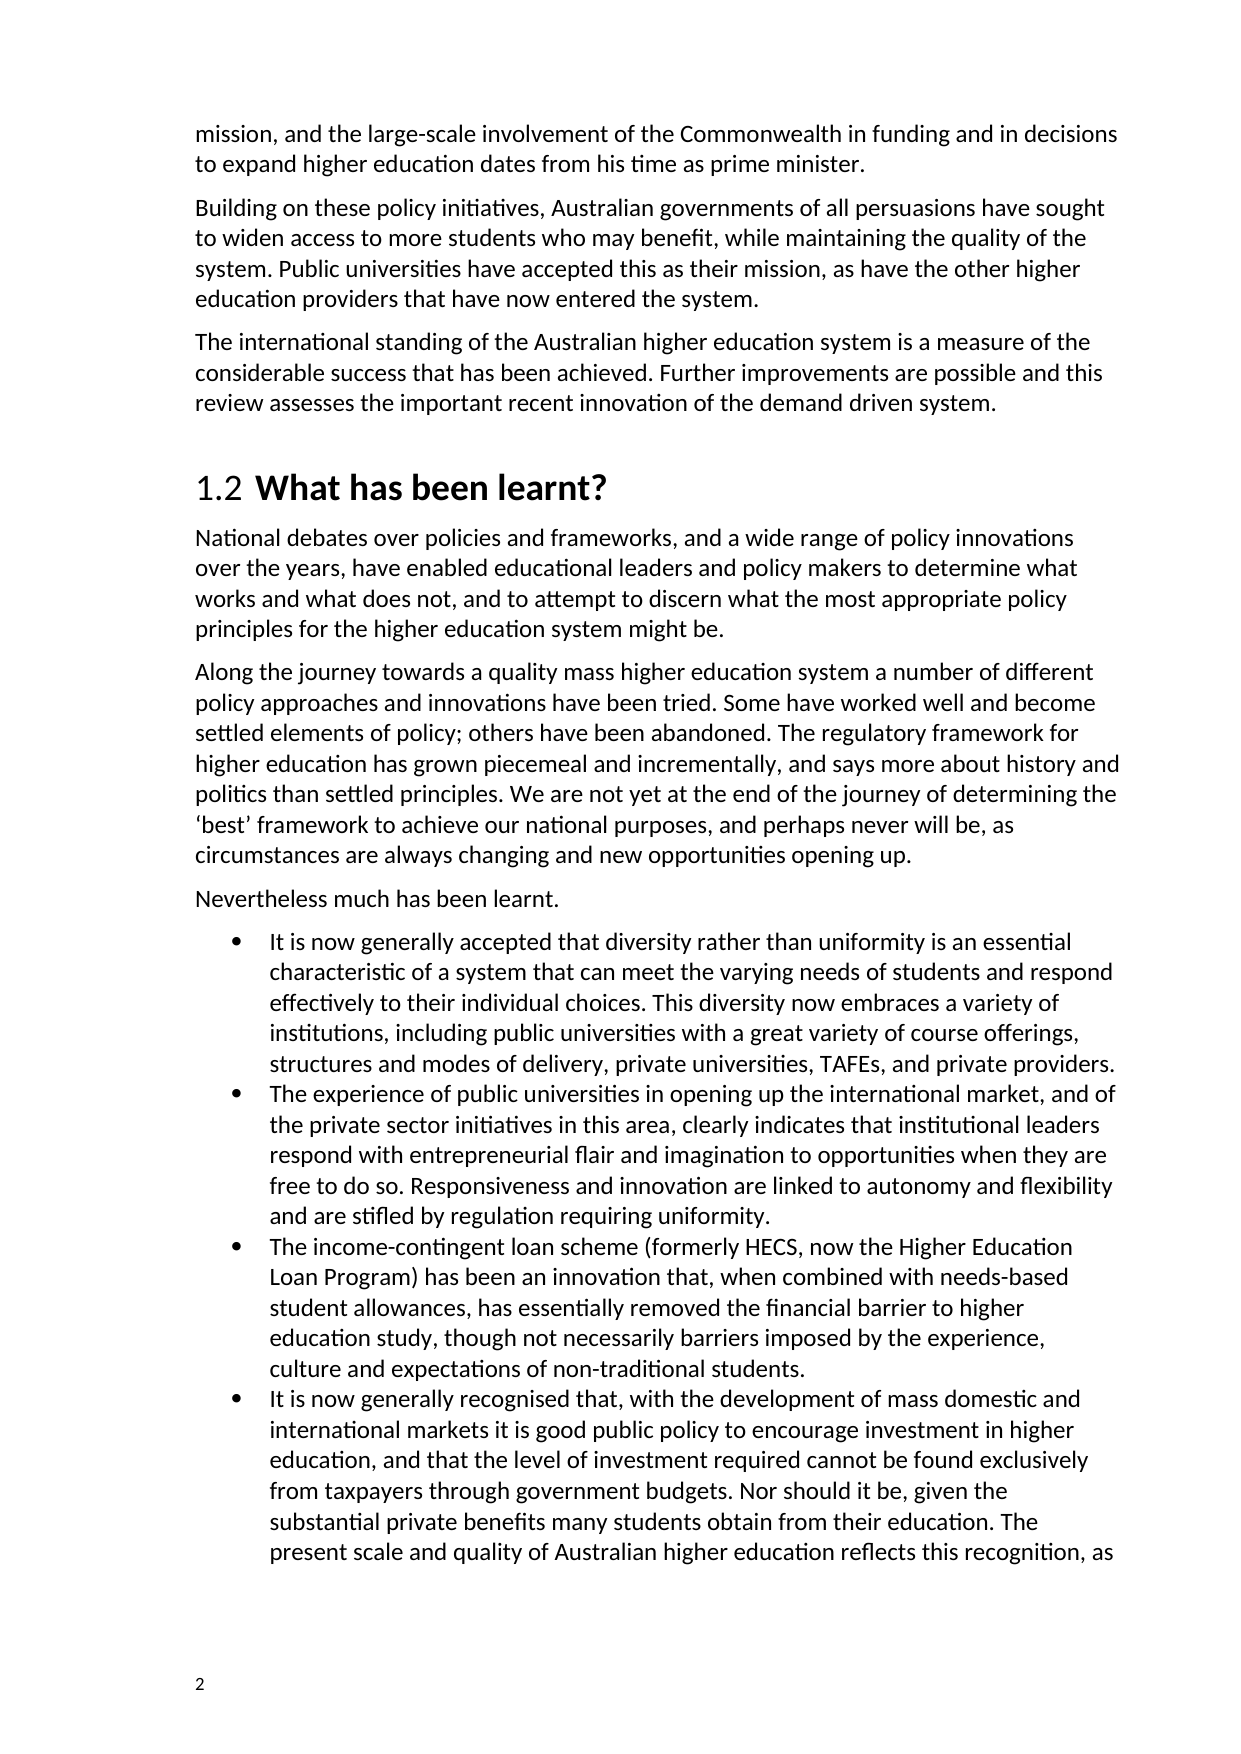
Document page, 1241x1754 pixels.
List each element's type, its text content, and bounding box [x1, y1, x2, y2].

list The income-contingent loan scheme (formerly HECS, now the Higher Education Loan Program) has been an innovation that, when combined with needs-based student allowances, has essentially removed the financial barrier to higher education study, though not necessarily barriers imposed by the experience, culture and expectations of non-traditional students. [232, 1231, 1122, 1383]
text Along the journey towards a quality mass higher education system a number of different policy approaches and innovations have been tried. Some have worked well and become settled elements of policy; others have been abandoned. The regulatory framework for higher education has grown piecemeal and incrementally, and says more about history and politics than settled principles. We are not yet at the end of the journey of determining the ‘best’ framework to achieve our national purposes, and perhaps never will be, as circumstances are always changing and new opportunities opening up. [195, 657, 1122, 870]
text National debates over policies and frameworks, and a wide range of policy innovations over the years, have enabled educational leaders and policy makers to determine what works and what does not, and to attempt to discern what the most appropriate policy principles for the higher education system might be. [195, 522, 1122, 644]
list It is now generally accepted that diversity rather than uniformity is an essential characteristic of a system that can meet the varying needs of students and respond effectively to their individual choices. This diversity now embraces a variety of institutions, including public universities with a great variety of course offerings, structures and modes of delivery, private universities, TAFEs, and private providers. [232, 926, 1122, 1078]
text Nevertheless much has been learnt. [195, 883, 1122, 913]
text The international standing of the Australian higher education system is a measure of the considerable success that has been achieved. Further improvements are possible and this review assesses the important recent innovation of the demand driven system. [195, 326, 1122, 418]
list The experience of public universities in opening up the international market, and of the private sector initiatives in this area, clearly indicates that institutional leaders respond with entrepreneurial flair and imagination to opportunities when they are free to do so. Responsiveness and innovation are linked to autonomy and flexibility and are stifled by regulation requiring uniformity. [232, 1078, 1122, 1231]
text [195, 118, 1122, 179]
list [232, 1383, 1122, 1567]
text Building on these policy initiatives, Australian governments of all persuasions have sought to widen access to more students who may benefit, while maintaining the quality of the system. Public universities have accepted this as their mission, as have the other higher education providers that have now entered the system. [195, 192, 1122, 314]
subtitle What has been learnt? [195, 464, 1122, 509]
